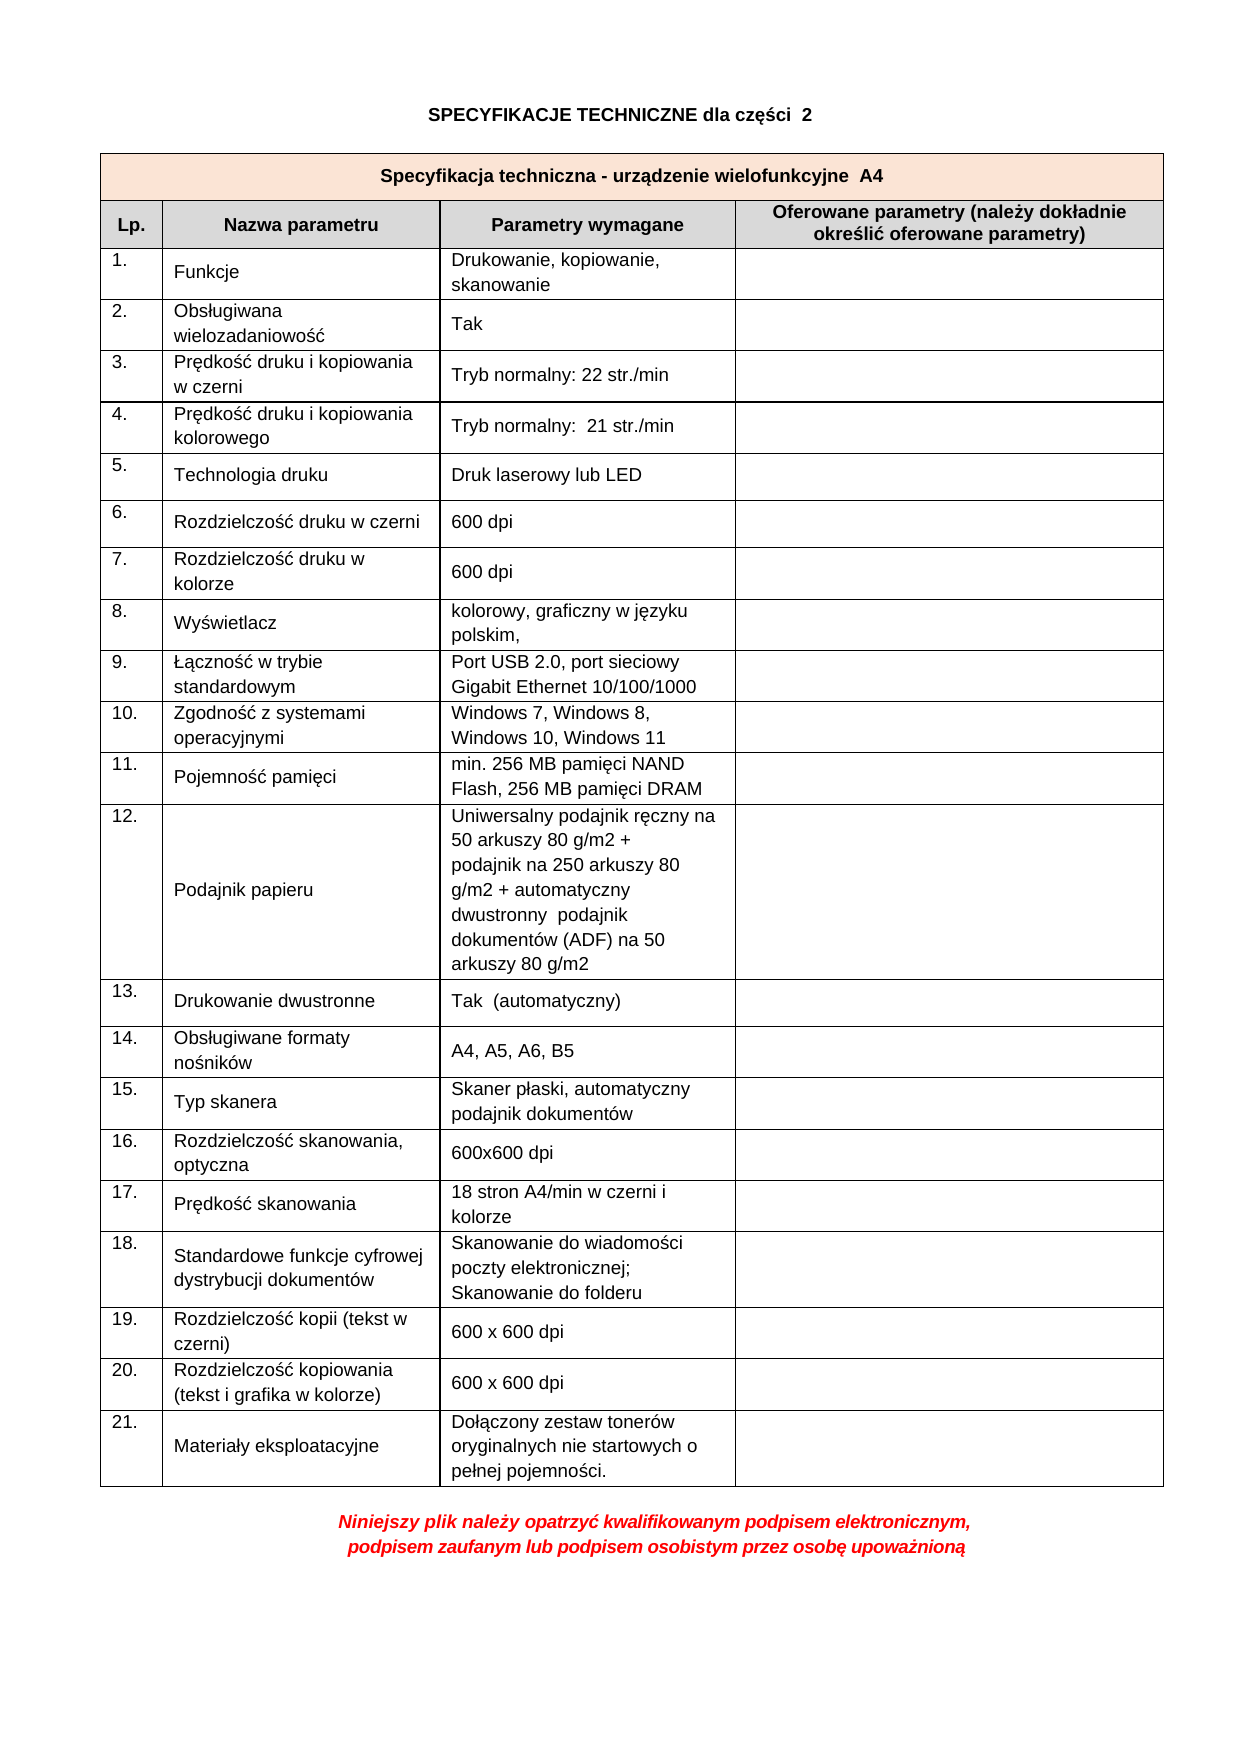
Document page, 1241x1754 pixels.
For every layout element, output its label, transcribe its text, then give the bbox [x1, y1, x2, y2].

table_cell Rozdzielczość skanowania, optyczna [163, 1130, 439, 1180]
table_cell A4, A5, A6, B5 [441, 1027, 735, 1077]
table_cell [101, 351, 162, 401]
table_cell Obsługiwana wielozadaniowość [163, 300, 439, 350]
table_cell [101, 249, 162, 299]
text Niniejszy plik należy opatrzyć kwalifikowanym podpisem elektronicznym, podpisem zaufanym lub podpisem osobistym przez osobę upoważnioną [193, 1511, 1122, 1558]
table_cell Drukowanie dwustronne [163, 980, 439, 1026]
table_cell [736, 501, 1163, 547]
table_cell [736, 454, 1163, 500]
table_cell [101, 403, 162, 453]
table_cell Port USB 2.0, port sieciowy Gigabit Ethernet 10/100/1000 [441, 651, 735, 701]
table_cell [736, 1130, 1163, 1180]
table_cell Rozdzielczość kopiowania (tekst i grafika w kolorze) [163, 1359, 439, 1409]
table_cell Oferowane parametry (należy dokładnie określić oferowane parametry) [736, 201, 1163, 248]
table_cell Rozdzielczość druku w kolorze [163, 548, 439, 598]
table_cell Nazwa parametru [163, 201, 439, 248]
table_cell [101, 501, 162, 547]
table_cell [101, 805, 162, 979]
table_cell [736, 1027, 1163, 1077]
table_cell [736, 980, 1163, 1026]
table_cell [736, 1181, 1163, 1231]
table_cell [101, 702, 162, 752]
table_cell [736, 702, 1163, 752]
table_cell [101, 1232, 162, 1307]
table_cell [101, 1359, 162, 1409]
table_cell 600 dpi [441, 501, 735, 547]
table_cell Podajnik papieru [163, 805, 439, 979]
table_cell Funkcje [163, 249, 439, 299]
table_cell [736, 753, 1163, 803]
table_cell 600 x 600 dpi [441, 1308, 735, 1358]
table_cell [736, 600, 1163, 650]
table_cell Tak (automatyczny) [441, 980, 735, 1026]
table_cell [101, 600, 162, 650]
table_cell 600x600 dpi [441, 1130, 735, 1180]
text SPECYFIKACJE TECHNICZNE dla części 2 [118, 103, 1122, 125]
table_cell [101, 300, 162, 350]
table_cell [101, 1027, 162, 1077]
table_cell Uniwersalny podajnik ręczny na 50 arkuszy 80 g/m2 + podajnik na 250 arkuszy 80 g/m2 + automatyczny dwustronny podajnik dokumentów (ADF) na 50 arkuszy 80 g/m2 [441, 805, 735, 979]
table_cell [736, 249, 1163, 299]
table_cell Typ skanera [163, 1078, 439, 1128]
table_cell Zgodność z systemami operacyjnymi [163, 702, 439, 752]
table_cell [736, 1308, 1163, 1358]
table_cell [736, 805, 1163, 979]
table_cell Windows 7, Windows 8, Windows 10, Windows 11 [441, 702, 735, 752]
table_cell [101, 1130, 162, 1180]
table_cell Dołączony zestaw tonerów oryginalnych nie startowych o pełnej pojemności. [441, 1411, 735, 1486]
table_cell Prędkość druku i kopiowania kolorowego [163, 403, 439, 453]
table_cell [736, 651, 1163, 701]
table_cell [101, 1411, 162, 1486]
table_cell Technologia druku [163, 454, 439, 500]
table_cell 600 dpi [441, 548, 735, 598]
table_cell [101, 1078, 162, 1128]
table_cell [736, 300, 1163, 350]
table_cell [736, 1359, 1163, 1409]
table_cell Rozdzielczość druku w czerni [163, 501, 439, 547]
table_cell Skanowanie do wiadomości poczty elektronicznej; Skanowanie do folderu [441, 1232, 735, 1307]
table_cell [101, 651, 162, 701]
table_cell Rozdzielczość kopii (tekst w czerni) [163, 1308, 439, 1358]
table_cell Prędkość druku i kopiowania w czerni [163, 351, 439, 401]
table_cell Wyświetlacz [163, 600, 439, 650]
table_cell 18 stron A4/min w czerni i kolorze [441, 1181, 735, 1231]
table_cell [101, 753, 162, 803]
table_cell [736, 1078, 1163, 1128]
table_cell [736, 351, 1163, 401]
table_cell [101, 980, 162, 1026]
table_cell Łączność w trybie standardowym [163, 651, 439, 701]
table_cell min. 256 MB pamięci NAND Flash, 256 MB pamięci DRAM [441, 753, 735, 803]
table_cell Druk laserowy lub LED [441, 454, 735, 500]
table_cell [736, 403, 1163, 453]
table_cell [736, 548, 1163, 598]
table_cell [101, 1181, 162, 1231]
table_cell [101, 454, 162, 500]
table_cell [101, 548, 162, 598]
table_cell Obsługiwane formaty nośników [163, 1027, 439, 1077]
table_cell [101, 1308, 162, 1358]
table_header Specyfikacja techniczna - urządzenie wielofunkcyjne A4 [101, 154, 1163, 200]
table_cell kolorowy, graficzny w języku polskim, [441, 600, 735, 650]
table_cell Prędkość skanowania [163, 1181, 439, 1231]
table_cell Drukowanie, kopiowanie, skanowanie [441, 249, 735, 299]
table_cell [736, 1232, 1163, 1307]
table_cell Materiały eksploatacyjne [163, 1411, 439, 1486]
table_cell Tryb normalny: 22 str./min [441, 351, 735, 401]
table_cell Lp. [101, 201, 162, 248]
table_cell Skaner płaski, automatyczny podajnik dokumentów [441, 1078, 735, 1128]
table_cell Standardowe funkcje cyfrowej dystrybucji dokumentów [163, 1232, 439, 1307]
table_cell 600 x 600 dpi [441, 1359, 735, 1409]
table_cell Pojemność pamięci [163, 753, 439, 803]
table_cell Tryb normalny: 21 str./min [441, 403, 735, 453]
table_cell Parametry wymagane [441, 201, 735, 248]
table_cell Tak [441, 300, 735, 350]
table_cell [736, 1411, 1163, 1486]
